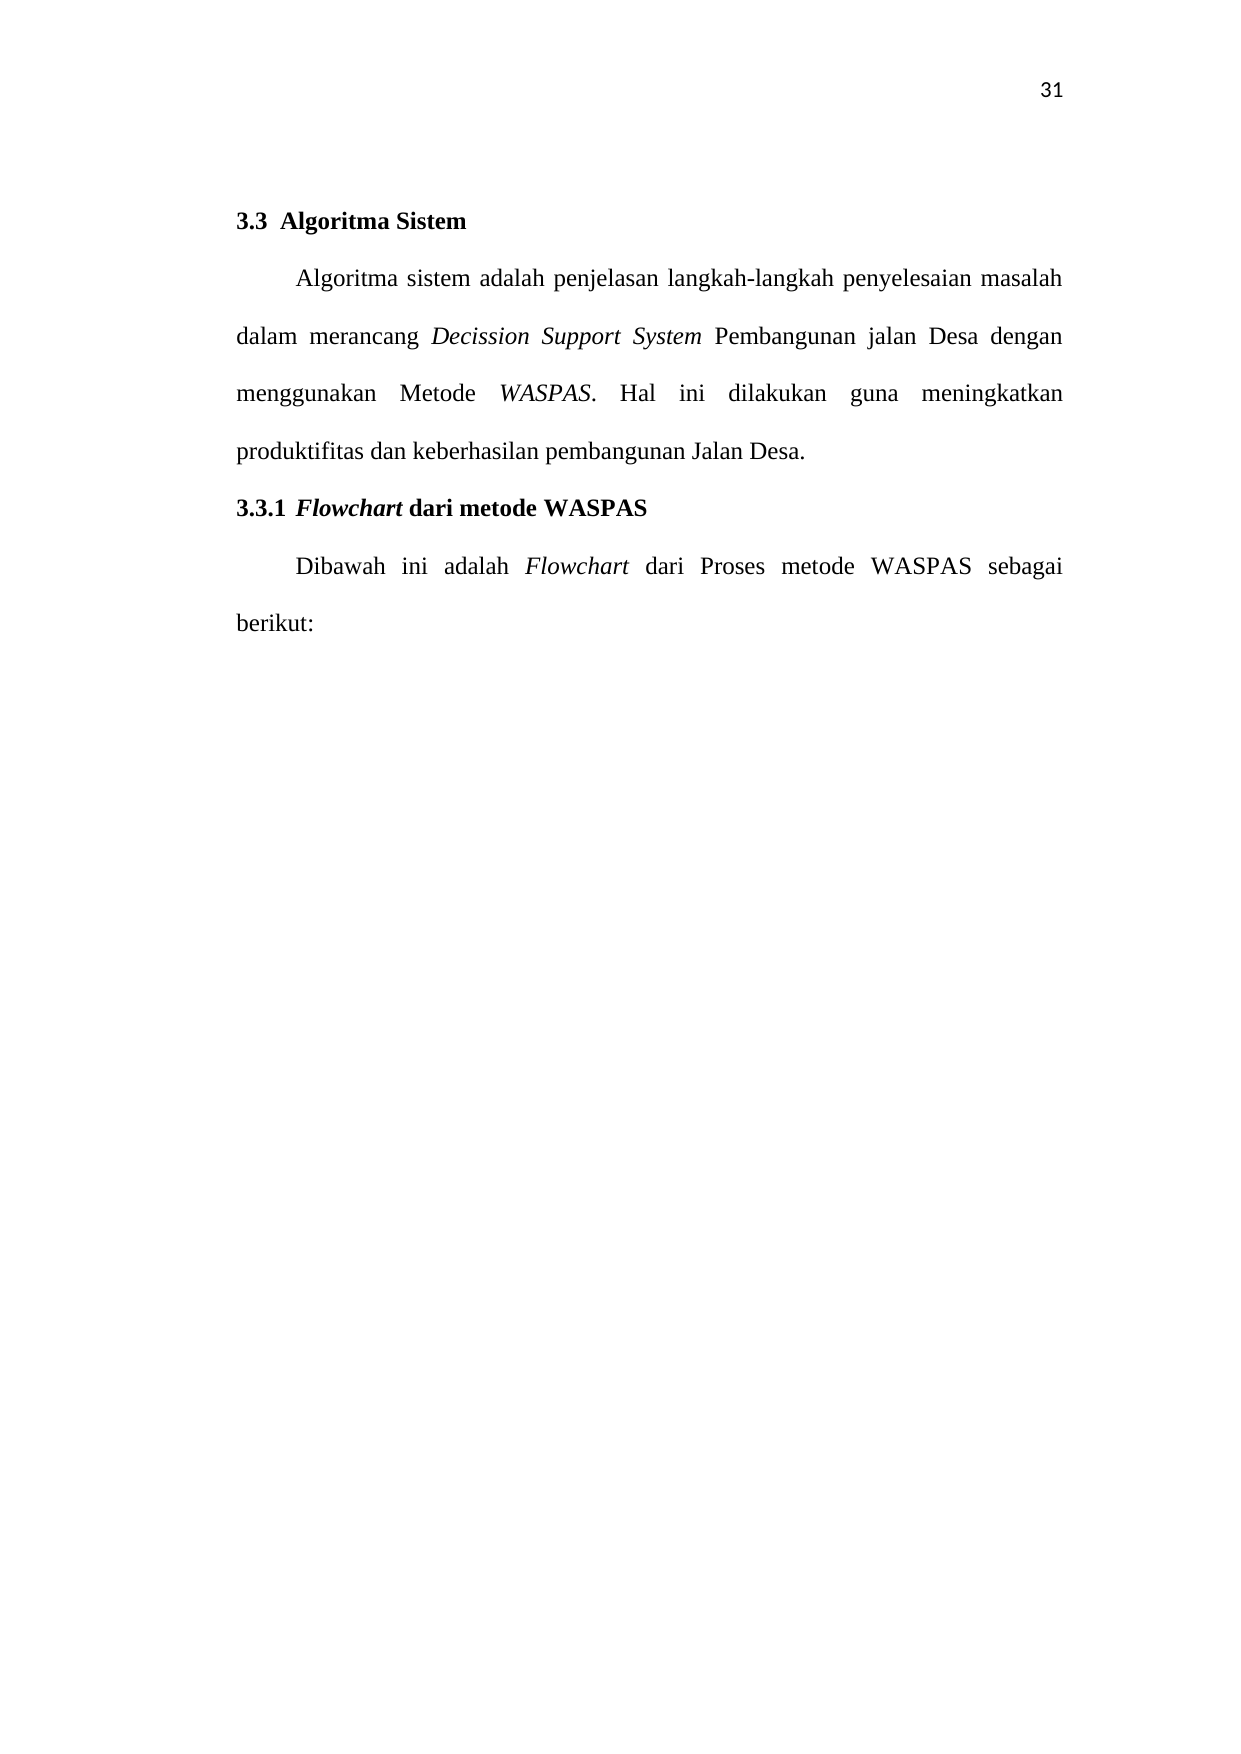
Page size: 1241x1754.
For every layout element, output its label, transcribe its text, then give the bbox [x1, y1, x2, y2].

text Dibawah ini adalah Flowchart dari Proses metode WASPAS sebagai berikut: [236, 551, 1063, 637]
list Flowchart dari metode WASPAS [236, 493, 1063, 522]
text 3.3 Algoritma Sistem [236, 206, 1063, 235]
text Algoritma sistem adalah penjelasan langkah-langkah penyelesaian masalah dalam merancang Decission Support System Pembangunan jalan Desa dengan menggunakan Metode WASPAS. Hal ini dilakukan guna meningkatkan produktifitas dan keberhasilan pembangunan Jalan Desa. [236, 263, 1063, 465]
